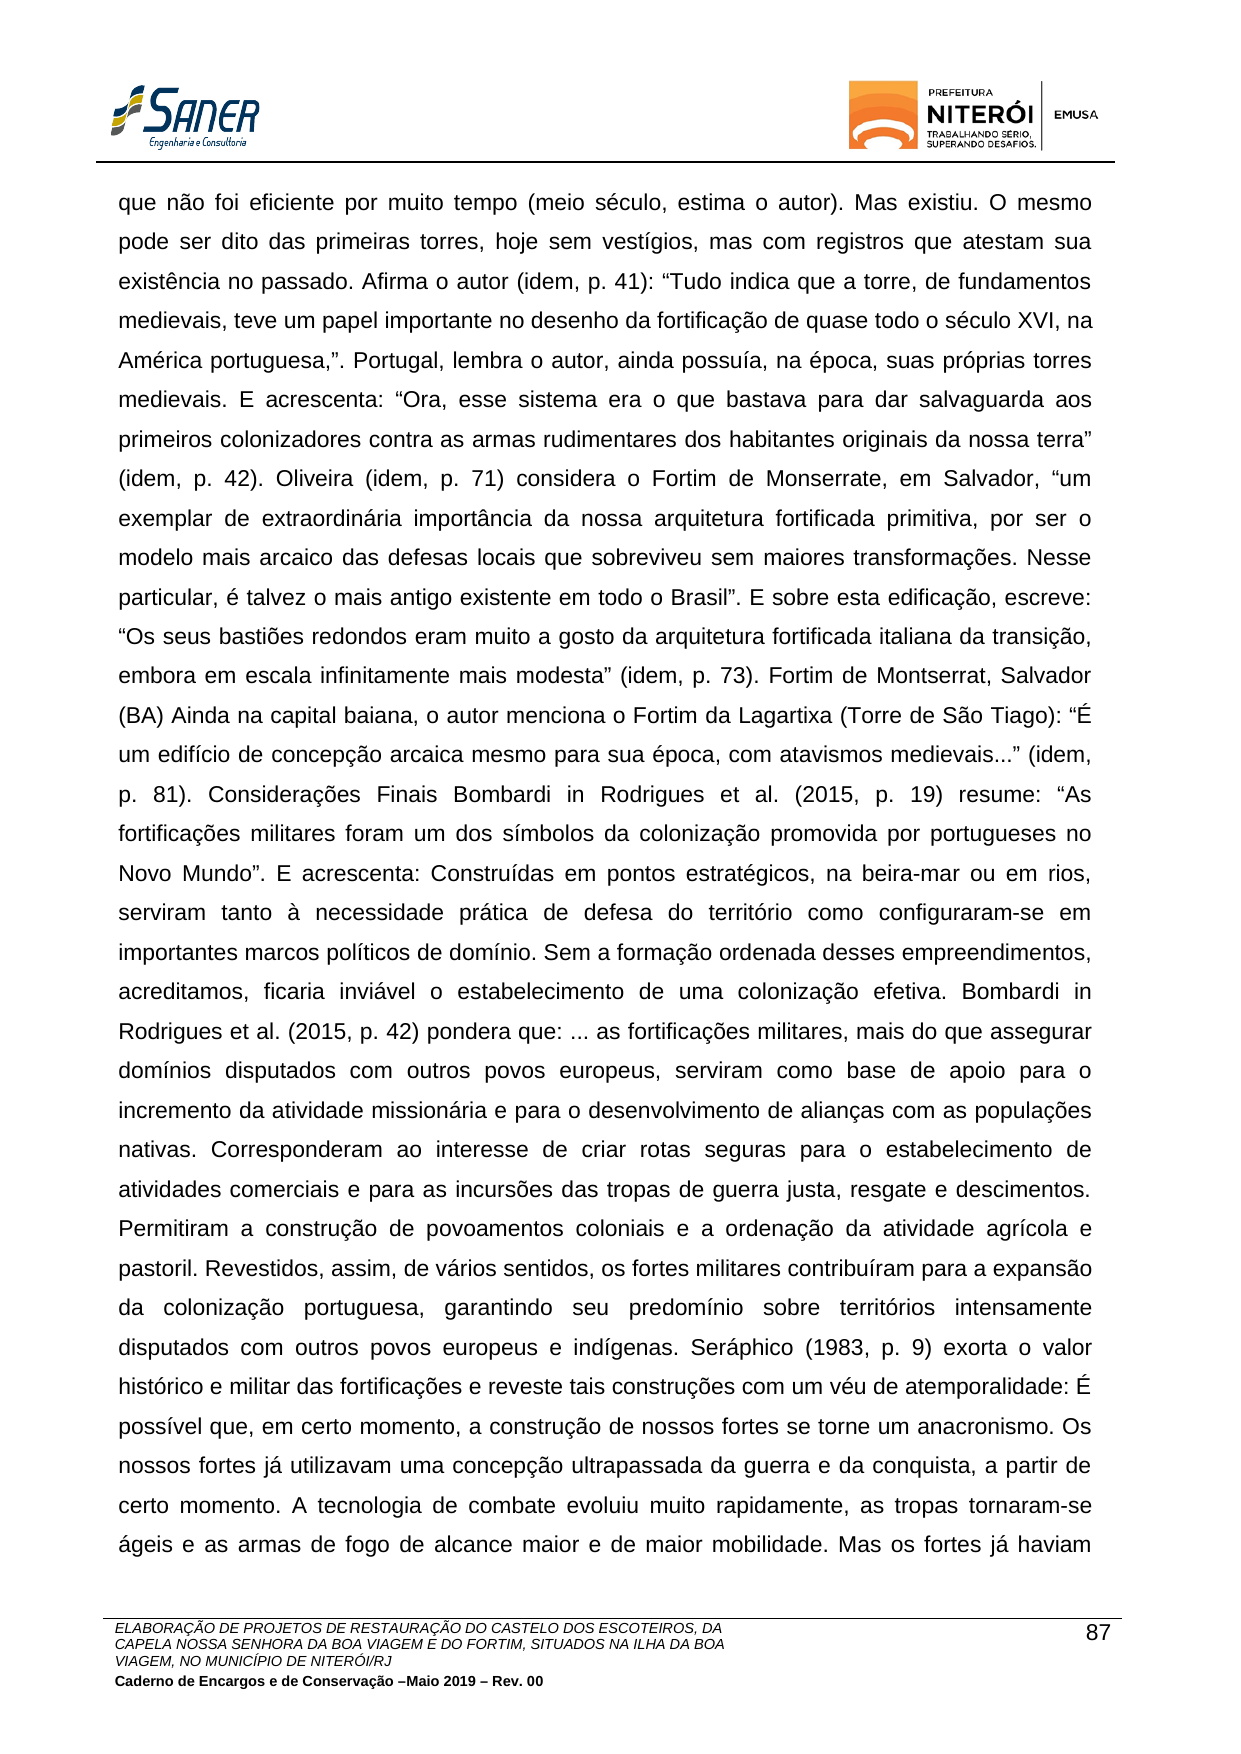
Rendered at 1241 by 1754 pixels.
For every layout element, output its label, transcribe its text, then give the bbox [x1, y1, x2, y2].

picture [111, 85, 260, 150]
